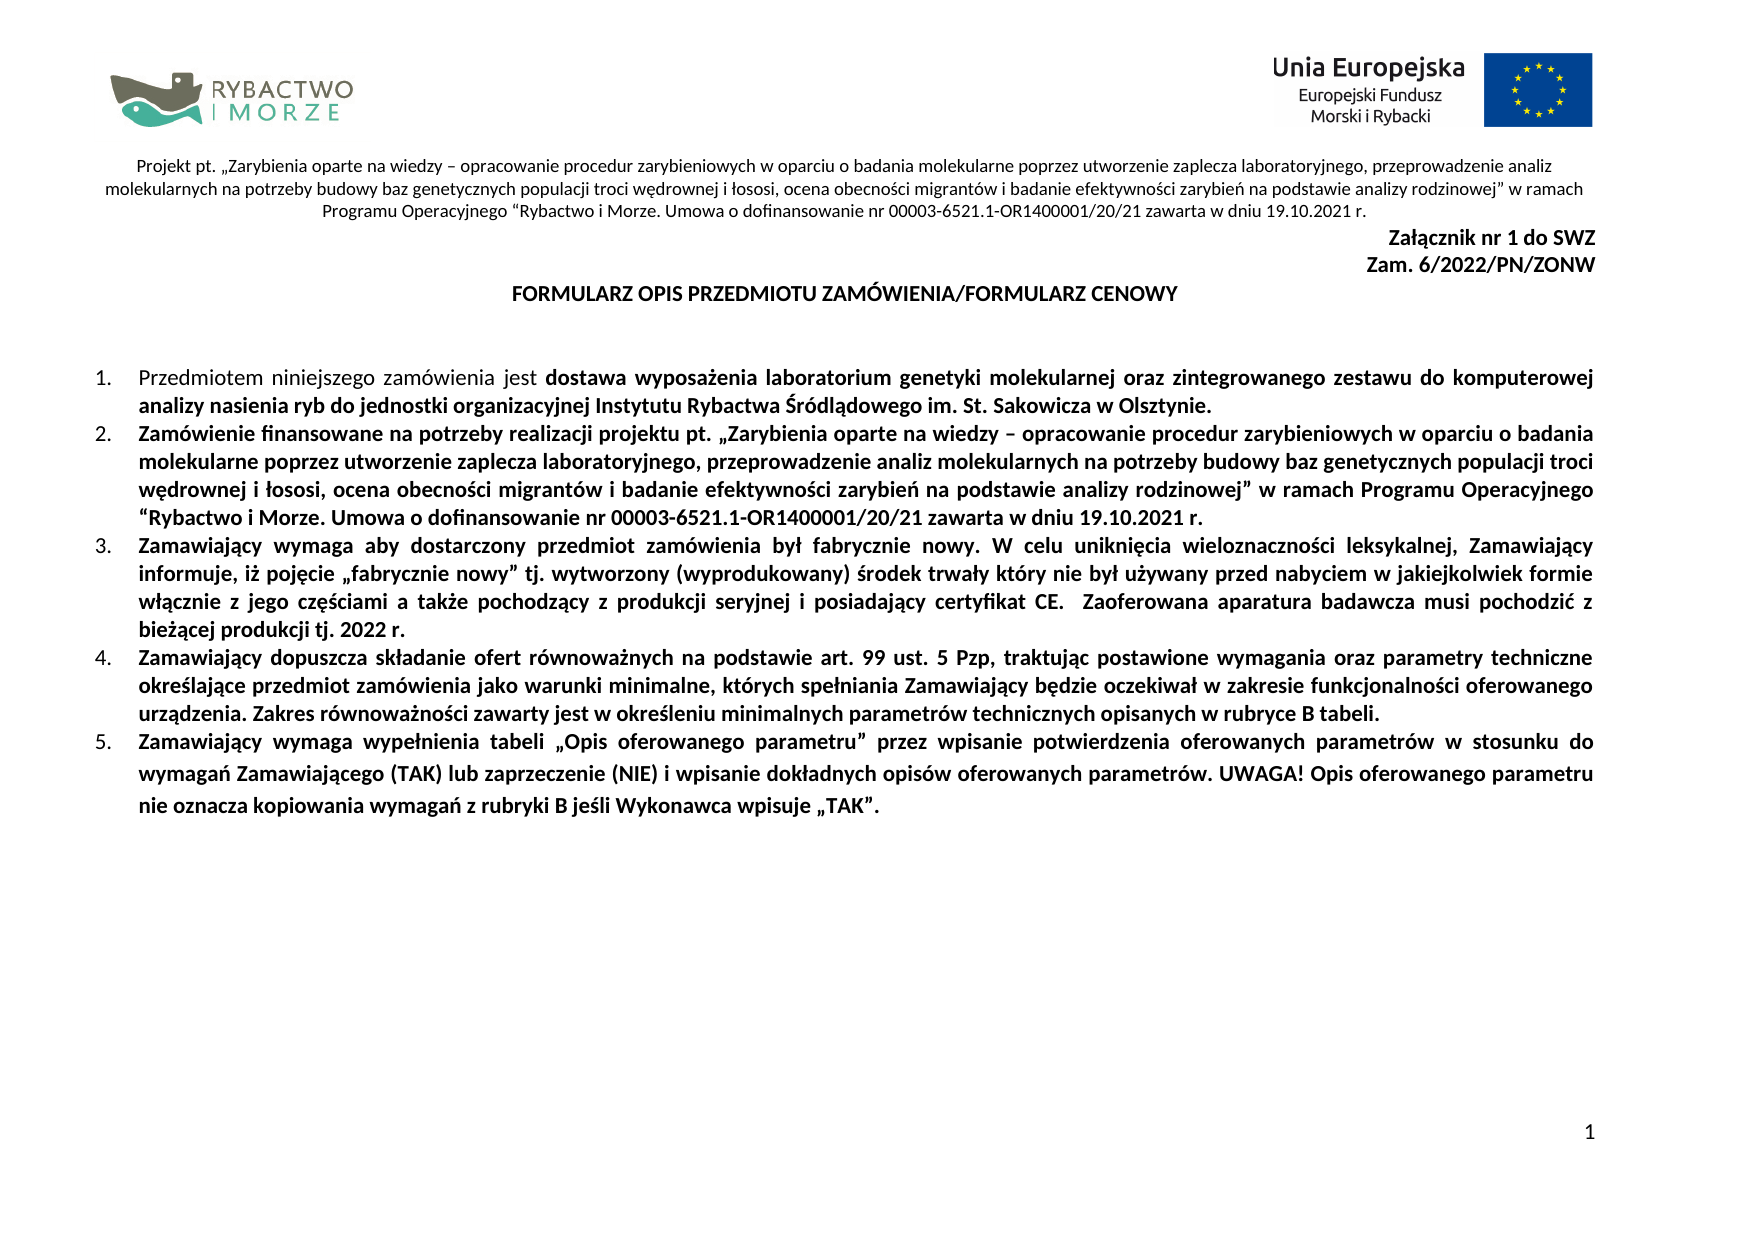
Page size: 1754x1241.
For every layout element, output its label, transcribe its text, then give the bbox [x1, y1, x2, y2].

picture [94, 52, 372, 142]
list Zamawiający dopuszcza składanie ofert równoważnych na podstawie art. 99 ust. 5 Pzp, traktując postawione wymagania oraz parametry techniczne określające przedmiot zamówienia jako warunki minimalne, których spełniania Zamawiający będzie oczekiwał w zakresie funkcjonalności oferowanego urządzenia. Zakres równoważności zawarty jest w określeniu minimalnych parametrów technicznych opisanych w rubryce B tabeli. [94, 643, 1595, 727]
list Zamawiający wymaga wypełnienia tabeli „Opis oferowanego parametru” przez wpisanie potwierdzenia oferowanych parametrów w stosunku do wymagań Zamawiającego (TAK) lub zaprzeczenie (NIE) i wpisanie dokładnych opisów oferowanych parametrów. UWAGA! Opis oferowanego parametru nie oznacza kopiowania wymagań z rubryki B jeśli Wykonawca wpisuje „TAK”. [94, 727, 1595, 819]
list Zamówienie finansowane na potrzeby realizacji projektu pt. „Zarybienia oparte na wiedzy – opracowanie procedur zarybieniowych w oparciu o badania molekularne poprzez utworzenie zaplecza laboratoryjnego, przeprowadzenie analiz molekularnych na potrzeby budowy baz genetycznych populacji troci wędrownej i łososi, ocena obecności migrantów i badanie efektywności zarybień na podstawie analizy rodzinowej” w ramach Programu Operacyjnego “Rybactwo i Morze. Umowa o dofinansowanie nr 00003-6521.1-OR1400001/20/21 zawarta w dniu 19.10.2021 r. [94, 419, 1595, 531]
list Zamawiający wymaga aby dostarczony przedmiot zamówienia był fabrycznie nowy. W celu uniknięcia wieloznaczności leksykalnej, Zamawiający informuje, iż pojęcie „fabrycznie nowy” tj. wytworzony (wyprodukowany) środek trwały który nie był używany przed nabyciem w jakiejkolwiek formie włącznie z jego częściami a także pochodzący z produkcji seryjnej i posiadający certyfikat CE. Zaoferowana aparatura badawcza musi pochodzić z bieżącej produkcji tj. 2022 r. [94, 531, 1595, 643]
picture [1273, 51, 1593, 127]
list Przedmiotem niniejszego zamówienia jest dostawa wyposażenia laboratorium genetyki molekularnej oraz zintegrowanego zestawu do komputerowej analizy nasienia ryb do jednostki organizacyjnej Instytutu Rybactwa Śródlądowego im. St. Sakowicza w Olsztynie. [94, 363, 1595, 419]
